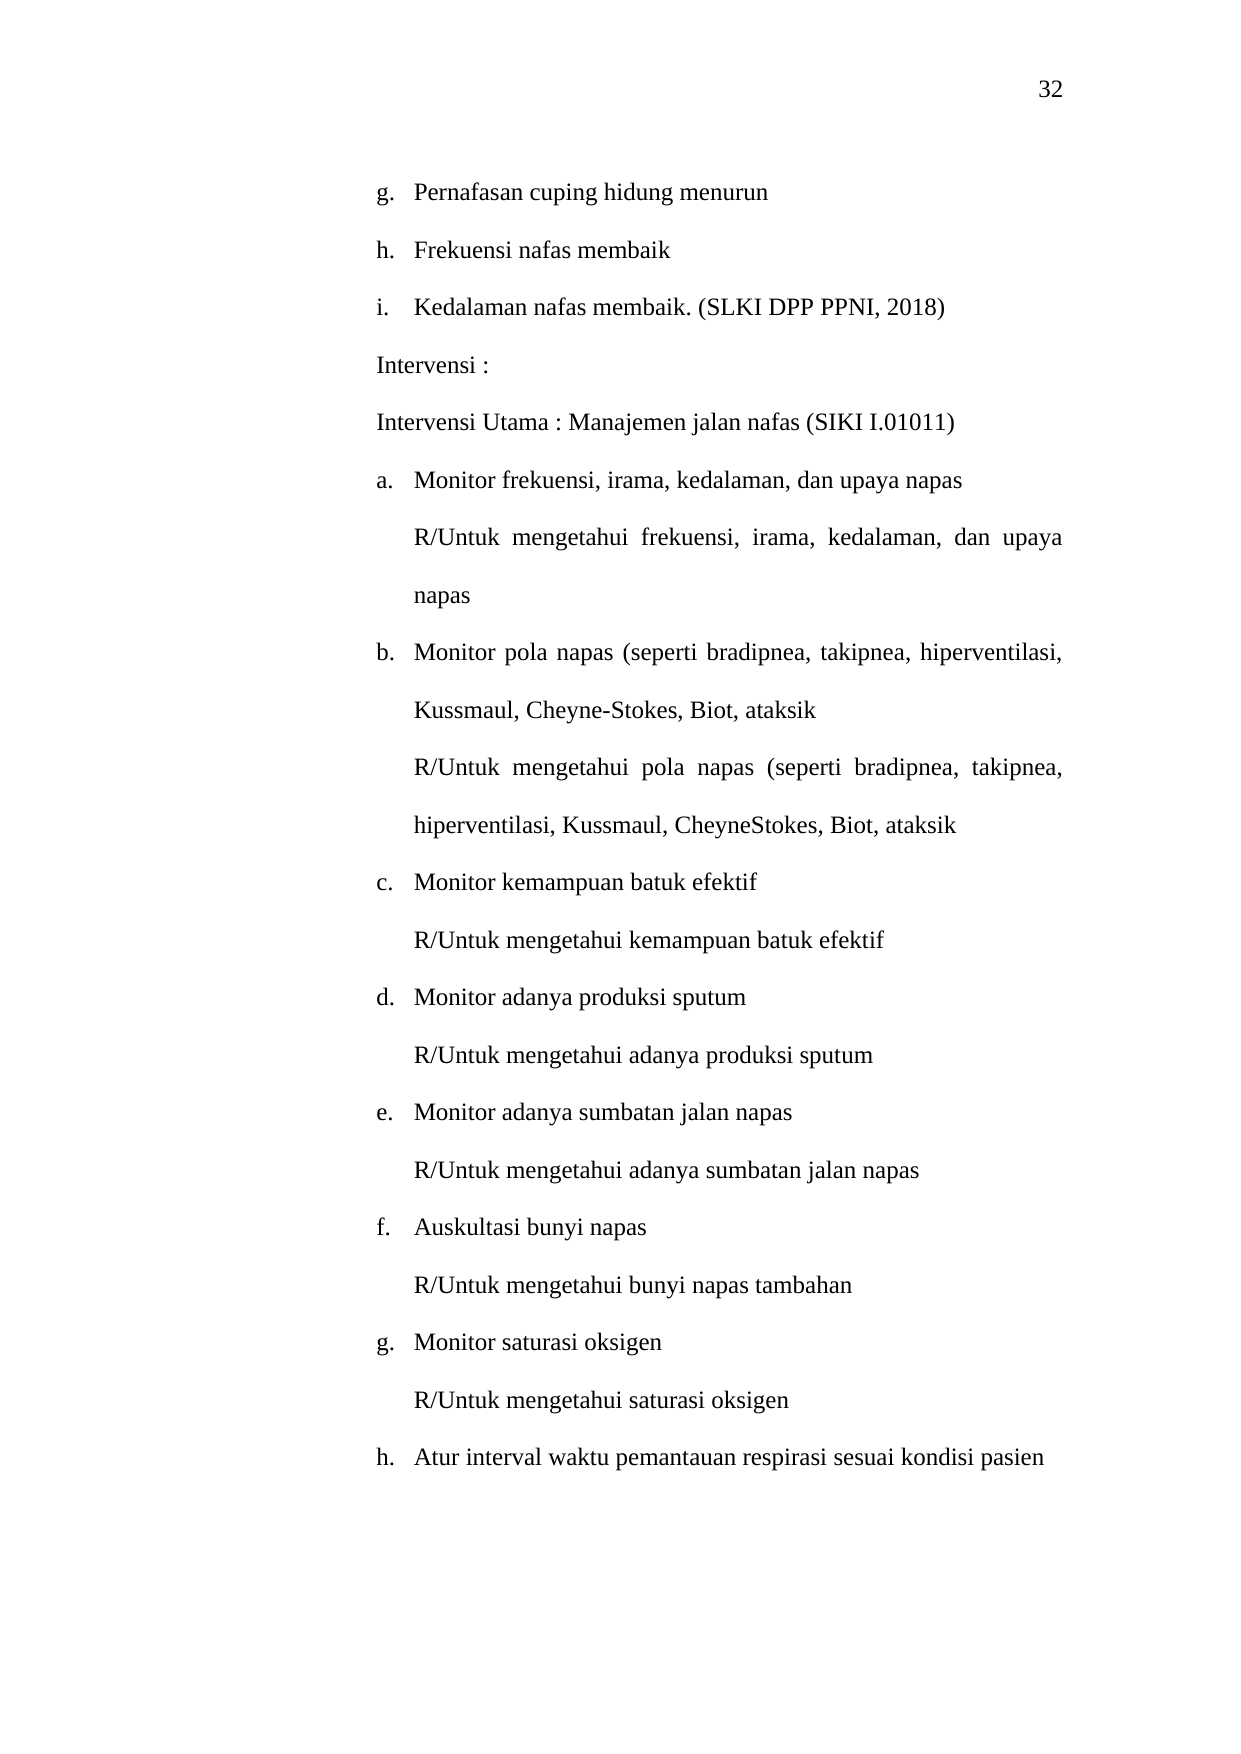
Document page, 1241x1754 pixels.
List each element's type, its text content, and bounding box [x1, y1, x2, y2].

list Auskultasi bunyi napas [376, 1212, 1063, 1241]
list R/Untuk mengetahui saturasi oksigen [413, 1385, 1063, 1413]
list Monitor adanya sumbatan jalan napas [376, 1097, 1063, 1126]
list Monitor pola napas (seperti bradipnea, takipnea, hiperventilasi, Kussmaul, Cheyne-Stokes, Biot, ataksik [376, 637, 1063, 723]
list Frekuensi nafas membaik [376, 235, 1063, 263]
list Monitor saturasi oksigen [376, 1327, 1063, 1356]
list Kedalaman nafas membaik. (SLKI DPP PPNI, 2018) [376, 292, 1063, 321]
list Intervensi : [376, 350, 1063, 378]
list R/Untuk mengetahui bunyi napas tambahan [413, 1270, 1063, 1298]
list Atur interval waktu pemantauan respirasi sesuai kondisi pasien [376, 1442, 1063, 1471]
list Monitor adanya produksi sputum [376, 982, 1063, 1011]
list Pernafasan cuping hidung menurun [376, 177, 1063, 206]
list R/Untuk mengetahui adanya produksi sputum [413, 1040, 1063, 1068]
list R/Untuk mengetahui pola napas (seperti bradipnea, takipnea, hiperventilasi, Kussmaul, CheyneStokes, Biot, ataksik [413, 752, 1063, 838]
list R/Untuk mengetahui frekuensi, irama, kedalaman, dan upaya napas [413, 522, 1063, 608]
list Monitor kemampuan batuk efektif [376, 867, 1063, 896]
list Intervensi Utama : Manajemen jalan nafas (SIKI I.01011) [376, 407, 1063, 436]
list Monitor frekuensi, irama, kedalaman, dan upaya napas [376, 465, 1063, 493]
list R/Untuk mengetahui adanya sumbatan jalan napas [413, 1155, 1063, 1183]
list R/Untuk mengetahui kemampuan batuk efektif [413, 925, 1063, 953]
